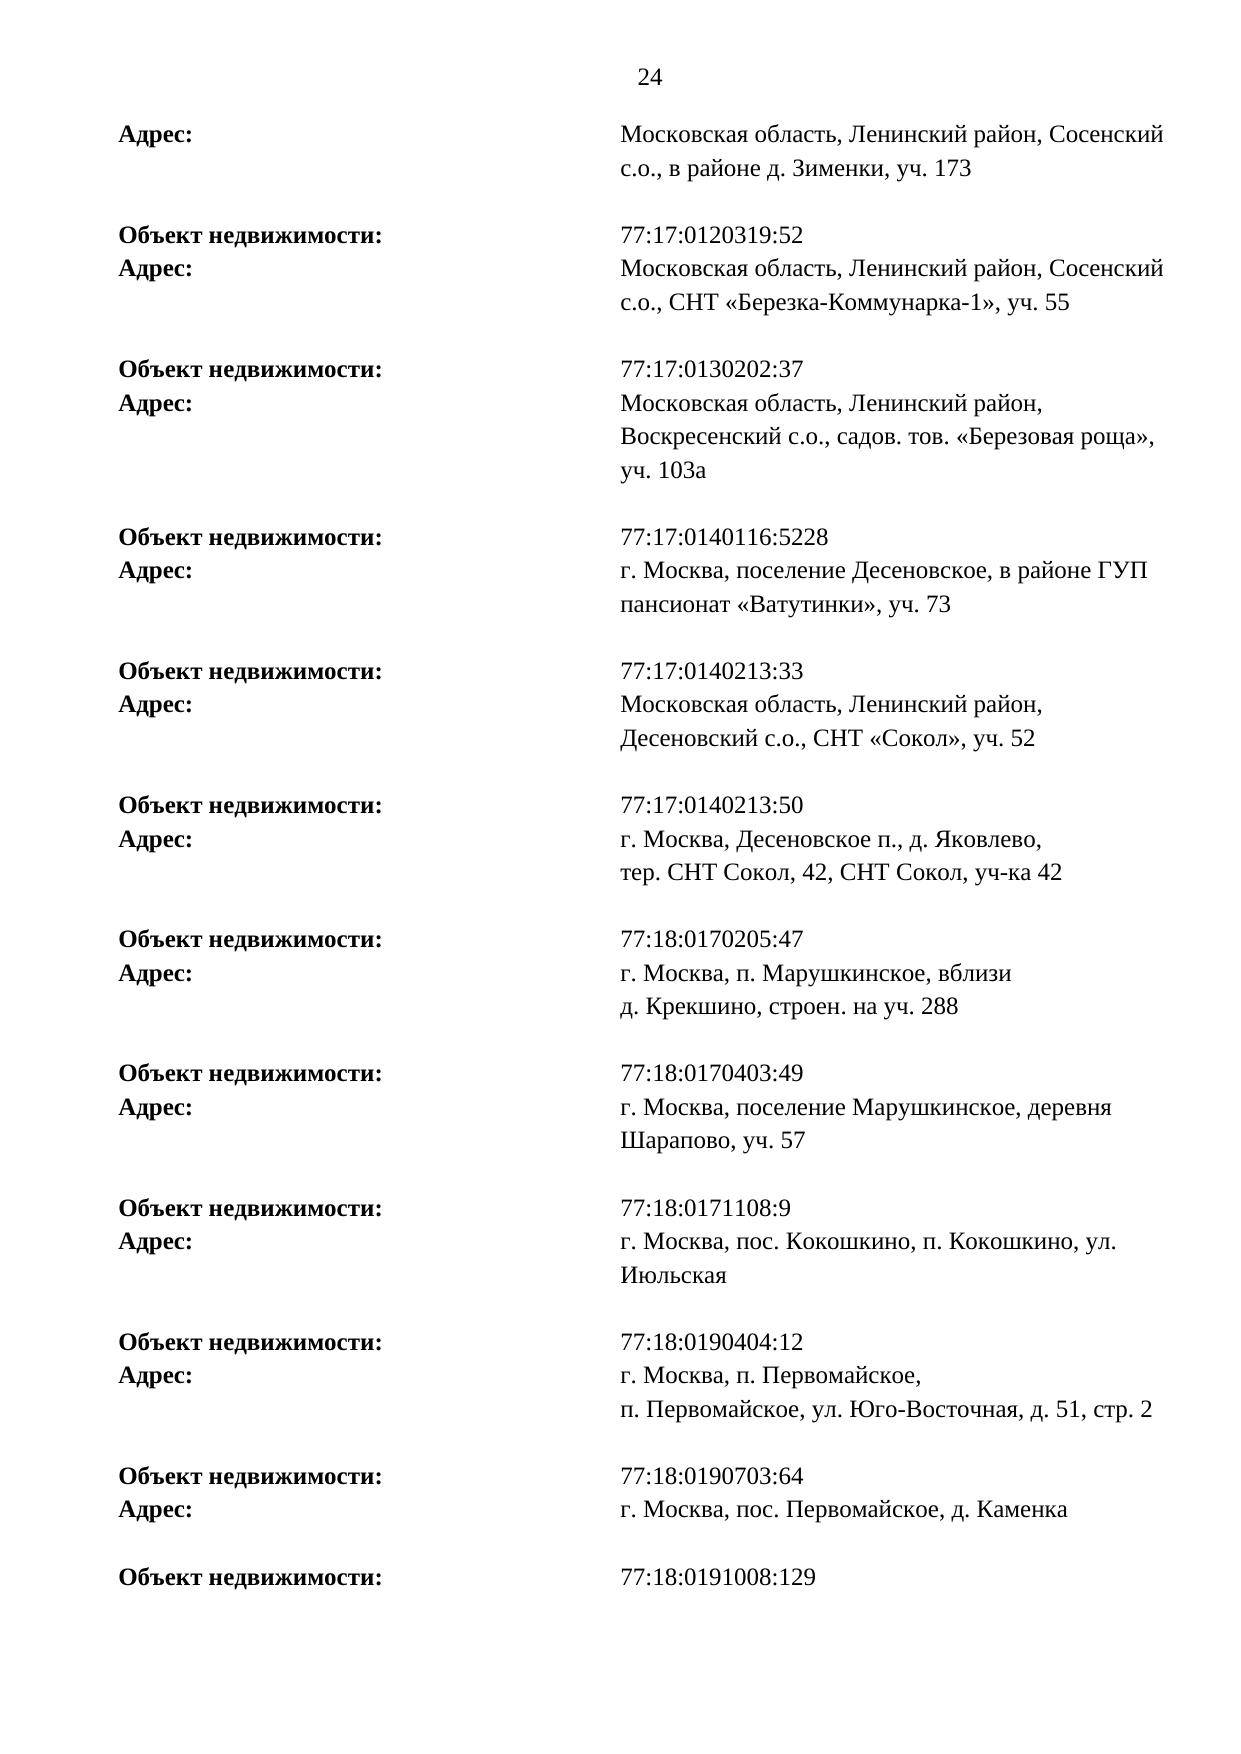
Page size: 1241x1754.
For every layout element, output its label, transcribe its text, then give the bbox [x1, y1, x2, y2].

text Объект недвижимости: 77:17:0140116:5228 [118, 522, 1181, 551]
text Адрес: Московская область, Ленинский район, Сосенский с.о., СНТ «Березка-Коммунарка-1», уч. 55 [118, 253, 1181, 316]
text Адрес: Московская область, Ленинский район, Воскресенский с.о., садов. тов. «Березовая роща», уч. 103а [118, 388, 1181, 483]
text Объект недвижимости: 77:18:0170403:49 [118, 1058, 1181, 1087]
text Объект недвижимости: 77:17:0120319:52 [118, 220, 1181, 249]
text Объект недвижимости: 77:18:0170205:47 [118, 924, 1181, 953]
text Объект недвижимости: 77:17:0130202:37 [118, 354, 1181, 383]
text Объект недвижимости: 77:17:0140213:50 [118, 790, 1181, 819]
text Объект недвижимости: 77:18:0190404:12 [118, 1327, 1181, 1356]
text Объект недвижимости: 77:18:0190703:64 [118, 1461, 1181, 1490]
text Адрес: г. Москва, пос. Первомайское, д. Каменка [118, 1494, 1181, 1523]
text Объект недвижимости: 77:18:0191008:129 [118, 1562, 1181, 1590]
text Адрес: г. Москва, поселение Десеновское, в районе ГУП пансионат «Ватутинки», уч. 73 [118, 555, 1181, 618]
text Адрес: Московская область, Ленинский район, Десеновский с.о., СНТ «Сокол», уч. 52 [118, 689, 1181, 752]
text Объект недвижимости: 77:17:0140213:33 [118, 656, 1181, 685]
text Адрес: Московская область, Ленинский район, Сосенский с.о., в районе д. Зименки, уч. 173 [118, 119, 1181, 182]
text Объект недвижимости: 77:18:0171108:9 [118, 1193, 1181, 1221]
text Адрес: г. Москва, п. Марушкинское, вблизи д. Крекшино, строен. на уч. 288 [118, 958, 1181, 1020]
text Адрес: г. Москва, п. Первомайское, п. Первомайское, ул. Юго-Восточная, д. 51, стр. 2 [118, 1360, 1181, 1423]
text Адрес: г. Москва, поселение Марушкинское, деревня Шарапово, уч. 57 [118, 1092, 1181, 1154]
text Адрес: г. Москва, Десеновское п., д. Яковлево, тер. СНТ Сокол, 42, СНТ Сокол, уч-ка 42 [118, 824, 1181, 886]
text Адрес: г. Москва, пос. Кокошкино, п. Кокошкино, ул. Июльская [118, 1226, 1181, 1288]
